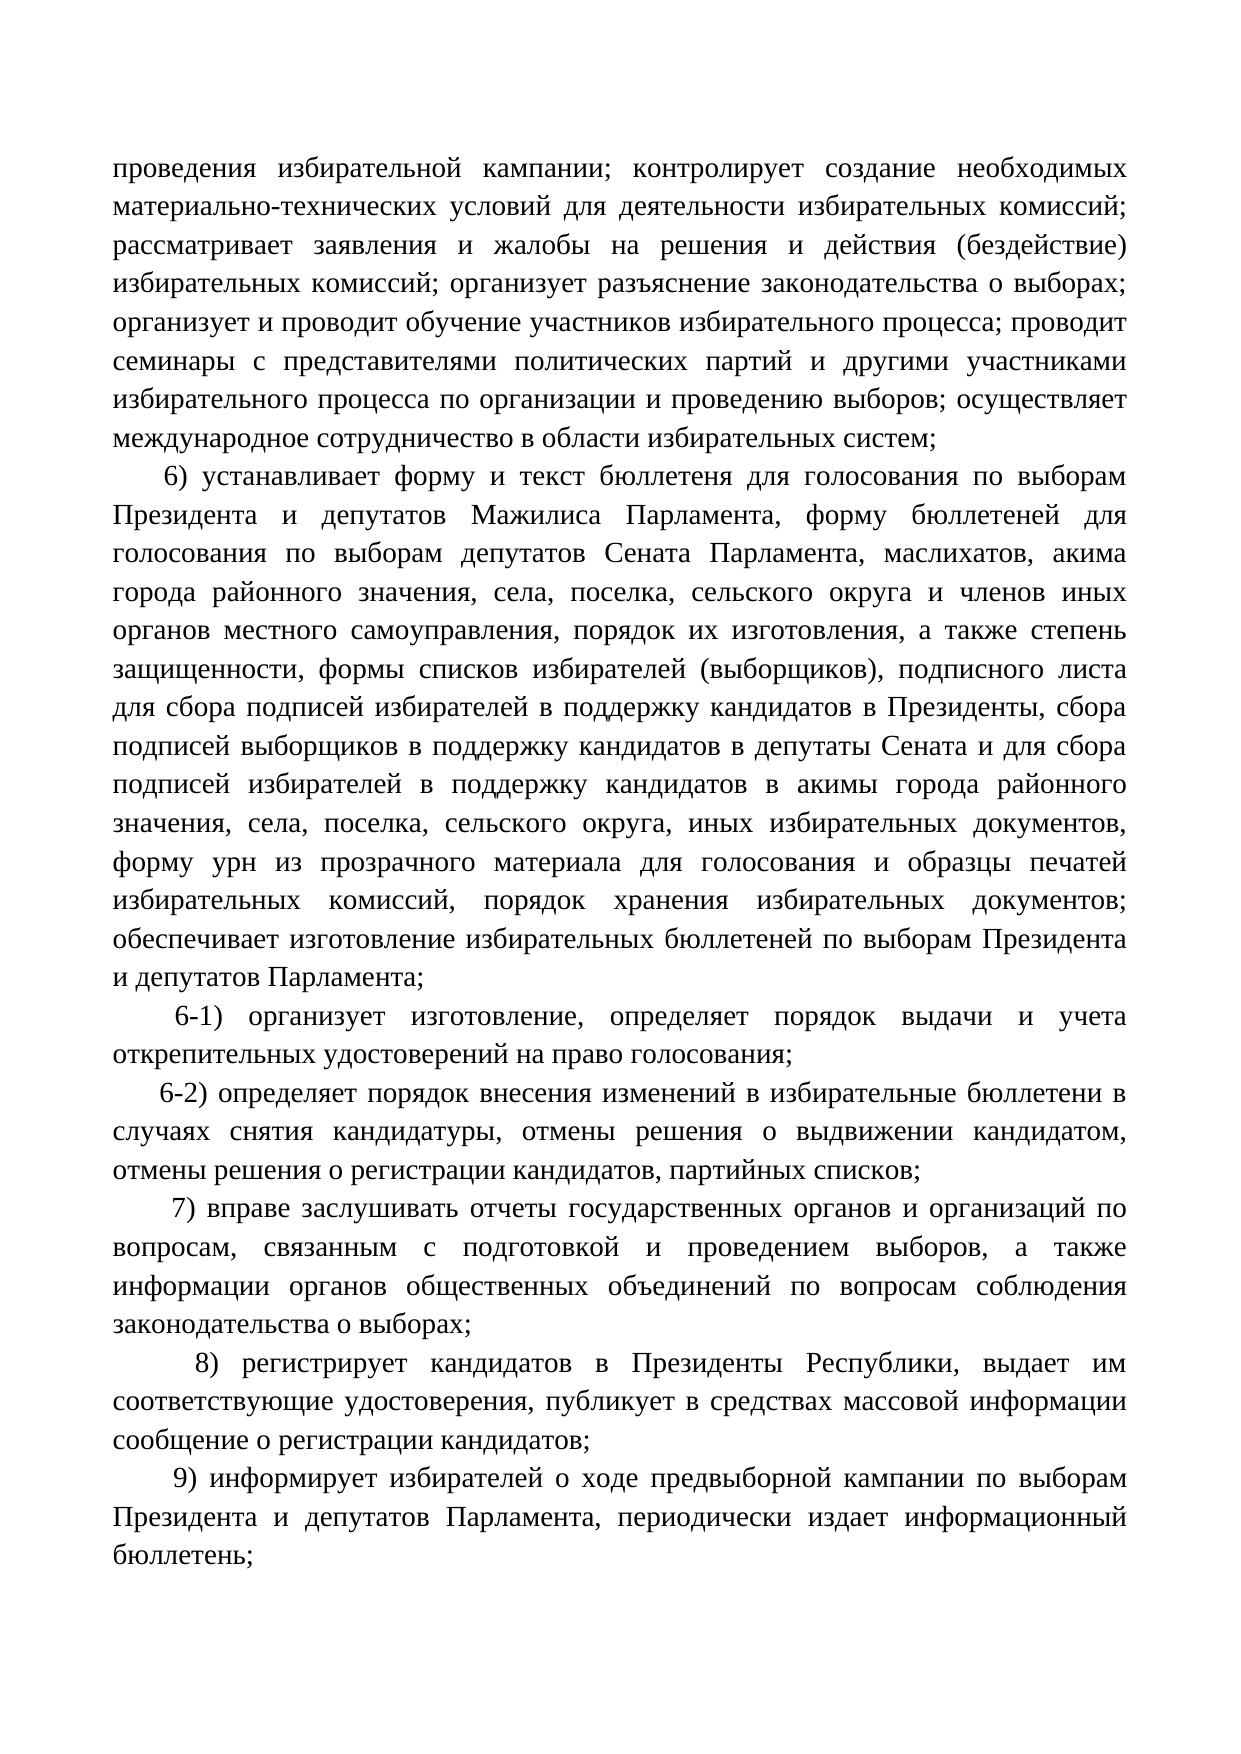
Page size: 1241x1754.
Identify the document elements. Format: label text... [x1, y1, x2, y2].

text 9) информирует избирателей о ходе предвыборной кампании по выборам Президента и депутатов Парламента, периодически издает информационный бюллетень; [112, 1460, 1128, 1571]
text 7) вправе заслушивать отчеты государственных органов и организаций по вопросам, связанным с подготовкой и проведением выборов, а также информации органов общественных объединений по вопросам соблюдения законодательства о выборах; [112, 1191, 1128, 1340]
text 6) устанавливает форму и текст бюллетеня для голосования по выборам Президента и депутатов Мажилиса Парламента, форму бюллетеней для голосования по выборам депутатов Сената Парламента, маслихатов, акима города районного значения, села, поселка, сельского округа и членов иных органов местного самоуправления, порядок их изготовления, а также степень защищенности, формы списков избирателей (выборщиков), подписного листа для сбора подписей избирателей в поддержку кандидатов в Президенты, сбора подписей выборщиков в поддержку кандидатов в депутаты Сената и для сбора подписей избирателей в поддержку кандидатов в акимы города районного значения, села, поселка, сельского округа, иных избирательных документов, форму урн из прозрачного материала для голосования и образцы печатей избирательных комиссий, порядок хранения избирательных документов; обеспечивает изготовление избирательных бюллетеней по выборам Президента и депутатов Парламента; [112, 458, 1128, 993]
text 6-2) определяет порядок внесения изменений в избирательные бюллетени в случаях снятия кандидатуры, отмены решения о выдвижении кандидатом, отмены решения о регистрации кандидатов, партийных списков; [112, 1075, 1128, 1186]
text 6-1) организует изготовление, определяет порядок выдачи и учета открепительных удостоверений на право голосования; [112, 998, 1128, 1070]
text 8) регистрирует кандидатов в Президенты Республики, выдает им соответствующие удостоверения, публикует в средствах массовой информации сообщение о регистрации кандидатов; [112, 1345, 1128, 1455]
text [112, 150, 1128, 453]
